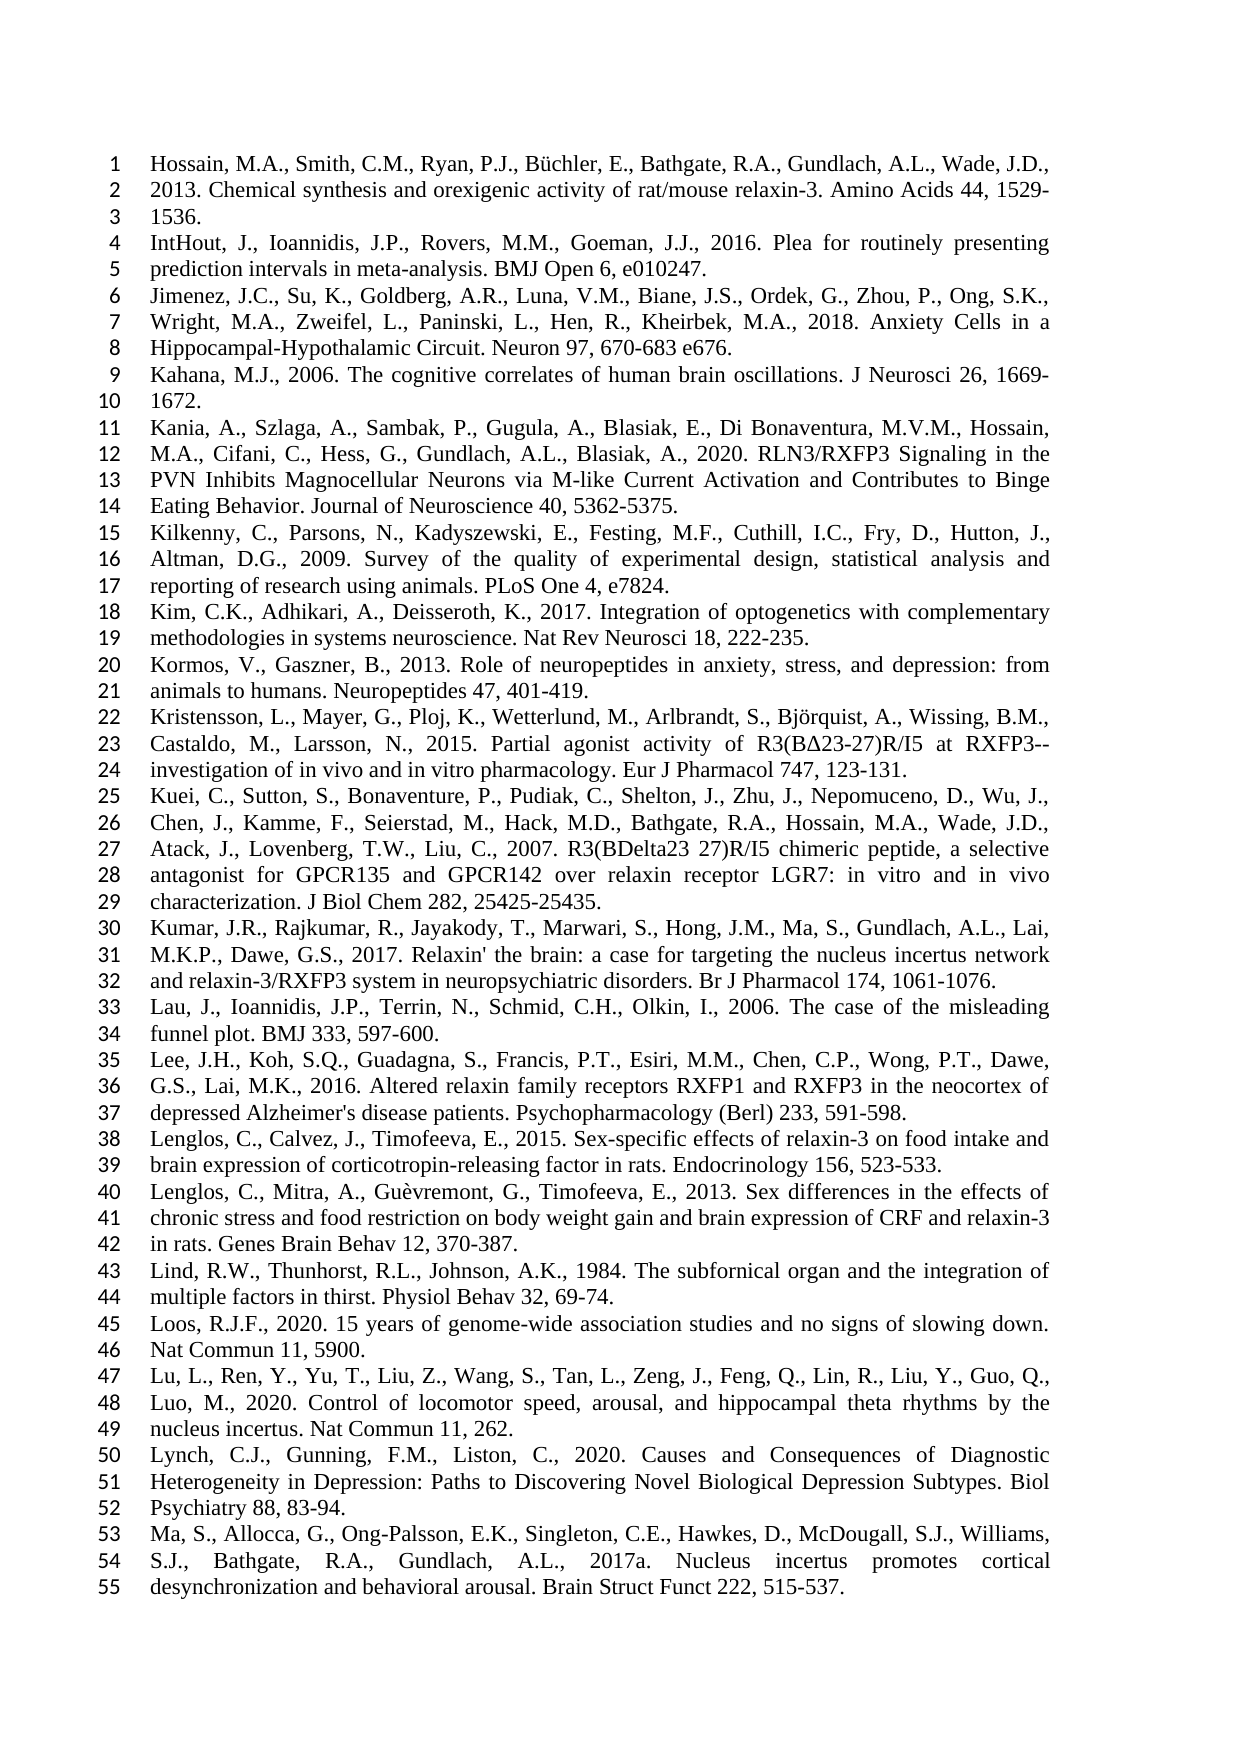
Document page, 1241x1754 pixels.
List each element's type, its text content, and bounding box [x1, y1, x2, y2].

text Loos, R.J.F., 2020. 15 years of genome-wide association studies and no signs of slowing down. Nat Commun 11, 5900. [150, 1309, 1051, 1362]
text Lau, J., Ioannidis, J.P., Terrin, N., Schmid, C.H., Olkin, I., 2006. The case of the misleading funnel plot. BMJ 333, 597-600. [150, 993, 1051, 1046]
text Kumar, J.R., Rajkumar, R., Jayakody, T., Marwari, S., Hong, J.M., Ma, S., Gundlach, A.L., Lai, M.K.P., Dawe, G.S., 2017. Relaxin' the brain: a case for targeting the nucleus incertus network and relaxin-3/RXFP3 system in neuropsychiatric disorders. Br J Pharmacol 174, 1061-1076. [150, 914, 1051, 993]
text Lind, R.W., Thunhorst, R.L., Johnson, A.K., 1984. The subfornical organ and the integration of multiple factors in thirst. Physiol Behav 32, 69-74. [150, 1257, 1051, 1309]
text Ma, S., Allocca, G., Ong-Palsson, E.K., Singleton, C.E., Hawkes, D., McDougall, S.J., Williams, S.J., Bathgate, R.A., Gundlach, A.L., 2017a. Nucleus incertus promotes cortical desynchronization and behavioral arousal. Brain Struct Funct 222, 515-537. [150, 1520, 1051, 1599]
text Kania, A., Szlaga, A., Sambak, P., Gugula, A., Blasiak, E., Di Bonaventura, M.V.M., Hossain, M.A., Cifani, C., Hess, G., Gundlach, A.L., Blasiak, A., 2020. RLN3/RXFP3 Signaling in the PVN Inhibits Magnocellular Neurons via M-like Current Activation and Contributes to Binge Eating Behavior. Journal of Neuroscience 40, 5362-5375. [150, 413, 1051, 519]
text Kuei, C., Sutton, S., Bonaventure, P., Pudiak, C., Shelton, J., Zhu, J., Nepomuceno, D., Wu, J., Chen, J., Kamme, F., Seierstad, M., Hack, M.D., Bathgate, R.A., Hossain, M.A., Wade, J.D., Atack, J., Lovenberg, T.W., Liu, C., 2007. R3(BDelta23 27)R/I5 chimeric peptide, a selective antagonist for GPCR135 and GPCR142 over relaxin receptor LGR7: in vitro and in vivo characterization. J Biol Chem 282, 25425-25435. [150, 782, 1051, 914]
text Lenglos, C., Mitra, A., Guèvremont, G., Timofeeva, E., 2013. Sex differences in the effects of chronic stress and food restriction on body weight gain and brain expression of CRF and relaxin-3 in rats. Genes Brain Behav 12, 370-387. [150, 1178, 1051, 1257]
text Kormos, V., Gaszner, B., 2013. Role of neuropeptides in anxiety, stress, and depression: from animals to humans. Neuropeptides 47, 401-419. [150, 651, 1051, 703]
text Lee, J.H., Koh, S.Q., Guadagna, S., Francis, P.T., Esiri, M.M., Chen, C.P., Wong, P.T., Dawe, G.S., Lai, M.K., 2016. Altered relaxin family receptors RXFP1 and RXFP3 in the neocortex of depressed Alzheimer's disease patients. Psychopharmacology (Berl) 233, 591-598. [150, 1046, 1051, 1125]
text Lu, L., Ren, Y., Yu, T., Liu, Z., Wang, S., Tan, L., Zeng, J., Feng, Q., Lin, R., Liu, Y., Guo, Q., Luo, M., 2020. Control of locomotor speed, arousal, and hippocampal theta rhythms by the nucleus incertus. Nat Commun 11, 262. [150, 1362, 1051, 1441]
text Kahana, M.J., 2006. The cognitive correlates of human brain oscillations. J Neurosci 26, 1669-1672. [150, 361, 1051, 413]
text Kim, C.K., Adhikari, A., Deisseroth, K., 2017. Integration of optogenetics with complementary methodologies in systems neuroscience. Nat Rev Neurosci 18, 222-235. [150, 598, 1051, 651]
text Kristensson, L., Mayer, G., Ploj, K., Wetterlund, M., Arlbrandt, S., Björquist, A., Wissing, B.M., Castaldo, M., Larsson, N., 2015. Partial agonist activity of R3(BΔ23-27)R/I5 at RXFP3--investigation of in vivo and in vitro pharmacology. Eur J Pharmacol 747, 123-131. [150, 703, 1051, 782]
text Lenglos, C., Calvez, J., Timofeeva, E., 2015. Sex-specific effects of relaxin-3 on food intake and brain expression of corticotropin-releasing factor in rats. Endocrinology 156, 523-533. [150, 1125, 1051, 1178]
text IntHout, J., Ioannidis, J.P., Rovers, M.M., Goeman, J.J., 2016. Plea for routinely presenting prediction intervals in meta-analysis. BMJ Open 6, e010247. [150, 229, 1051, 282]
text Jimenez, J.C., Su, K., Goldberg, A.R., Luna, V.M., Biane, J.S., Ordek, G., Zhou, P., Ong, S.K., Wright, M.A., Zweifel, L., Paninski, L., Hen, R., Kheirbek, M.A., 2018. Anxiety Cells in a Hippocampal-Hypothalamic Circuit. Neuron 97, 670-683 e676. [150, 282, 1051, 361]
text Kilkenny, C., Parsons, N., Kadyszewski, E., Festing, M.F., Cuthill, I.C., Fry, D., Hutton, J., Altman, D.G., 2009. Survey of the quality of experimental design, statistical analysis and reporting of research using animals. PLoS One 4, e7824. [150, 519, 1051, 598]
text Hossain, M.A., Smith, C.M., Ryan, P.J., Büchler, E., Bathgate, R.A., Gundlach, A.L., Wade, J.D., 2013. Chemical synthesis and orexigenic activity of rat/mouse relaxin-3. Amino Acids 44, 1529-1536. [150, 150, 1051, 229]
text Lynch, C.J., Gunning, F.M., Liston, C., 2020. Causes and Consequences of Diagnostic Heterogeneity in Depression: Paths to Discovering Novel Biological Depression Subtypes. Biol Psychiatry 88, 83-94. [150, 1441, 1051, 1520]
